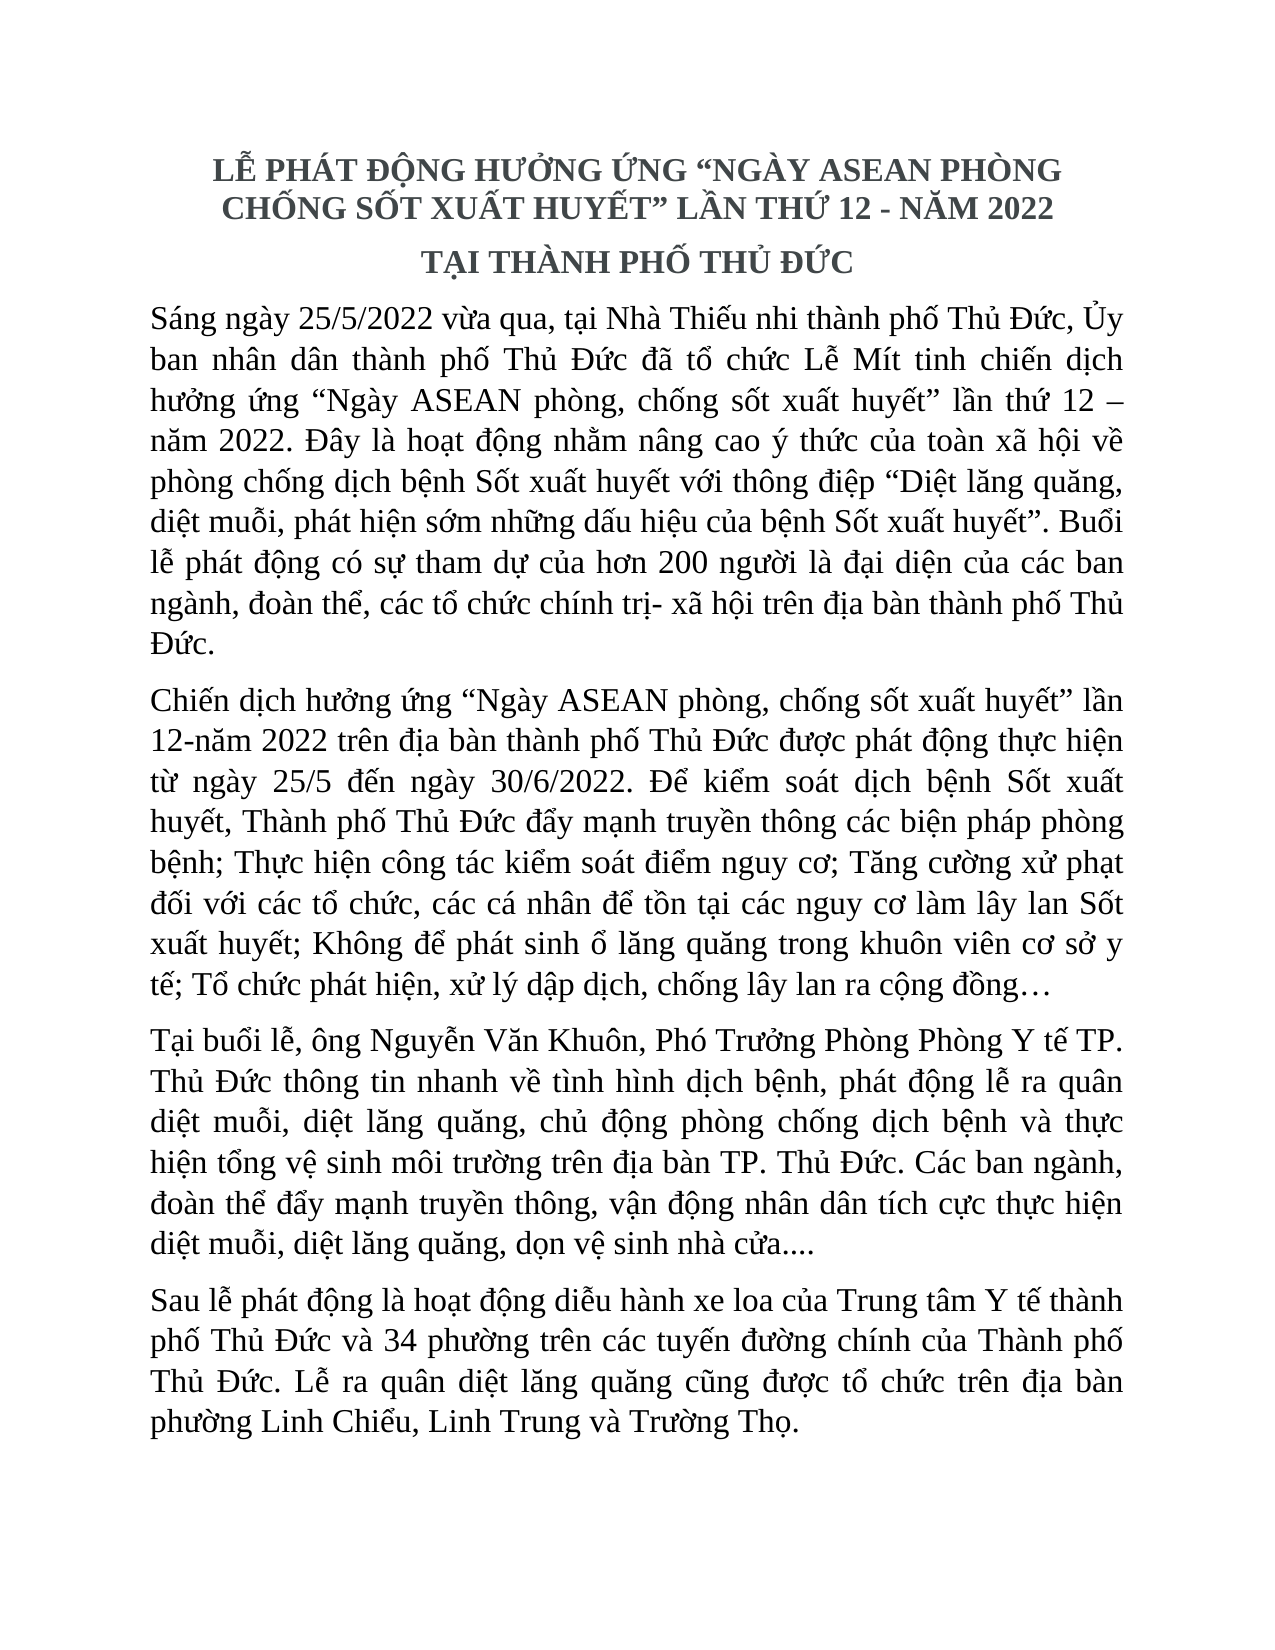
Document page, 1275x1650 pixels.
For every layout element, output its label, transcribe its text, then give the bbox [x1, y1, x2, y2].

text Sau lễ phát động là hoạt động diễu hành xe loa của Trung tâm Y tế thành phố Thủ Đức và 34 phường trên các tuyến đường chính của Thành phố Thủ Đức. Lễ ra quân diệt lăng quăng cũng được tổ chức trên địa bàn phường Linh Chiểu, Linh Trung và Trường Thọ. [150, 1277, 1125, 1440]
text LỄ PHÁT ĐỘNG HƯỞNG ỨNG “NGÀY ASEAN PHÒNG CHỐNG SỐT XUẤT HUYẾT” LẦN THỨ 12 - NĂM 2022 [150, 150, 1125, 227]
text Sáng ngày 25/5/2022 vừa qua, tại Nhà Thiếu nhi thành phố Thủ Đức, Ủy ban nhân dân thành phố Thủ Đức đã tổ chức Lễ Mít tinh chiến dịch hưởng ứng “Ngày ASEAN phòng, chống sốt xuất huyết” lần thứ 12 – năm 2022. Đây là hoạt động nhằm nâng cao ý thức của toàn xã hội về phòng chống dịch bệnh Sốt xuất huyết với thông điệp “Diệt lăng quăng, diệt muỗi, phát hiện sớm những dấu hiệu của bệnh Sốt xuất huyết”. Buổi lễ phát động có sự tham dự của hơn 200 người là đại diện của các ban ngành, đoàn thể, các tổ chức chính trị- xã hội trên địa bàn thành phố Thủ Đức. [150, 296, 1125, 662]
text Tại buổi lễ, ông Nguyễn Văn Khuôn, Phó Trưởng Phòng Phòng Y tế TP. Thủ Đức thông tin nhanh về tình hình dịch bệnh, phát động lễ ra quân diệt muỗi, diệt lăng quăng, chủ động phòng chống dịch bệnh và thực hiện tổng vệ sinh môi trường trên địa bàn TP. Thủ Đức. Các ban ngành, đoàn thể đẩy mạnh truyền thông, vận động nhân dân tích cực thực hiện diệt muỗi, diệt lăng quăng, dọn vệ sinh nhà cửa.... [150, 1018, 1125, 1262]
text Chiến dịch hưởng ứng “Ngày ASEAN phòng, chống sốt xuất huyết” lần 12-năm 2022 trên địa bàn thành phố Thủ Đức được phát động thực hiện từ ngày 25/5 đến ngày 30/6/2022. Để kiểm soát dịch bệnh Sốt xuất huyết, Thành phố Thủ Đức đẩy mạnh truyền thông các biện pháp phòng bệnh; Thực hiện công tác kiểm soát điểm nguy cơ; Tăng cường xử phạt đối với các tổ chức, các cá nhân để tồn tại các nguy cơ làm lây lan Sốt xuất huyết; Không để phát sinh ổ lăng quăng trong khuôn viên cơ sở y tế; Tổ chức phát hiện, xử lý dập dịch, chống lây lan ra cộng đồng… [150, 677, 1125, 1002]
text TẠI THÀNH PHỐ THỦ ĐỨC [150, 242, 1125, 281]
